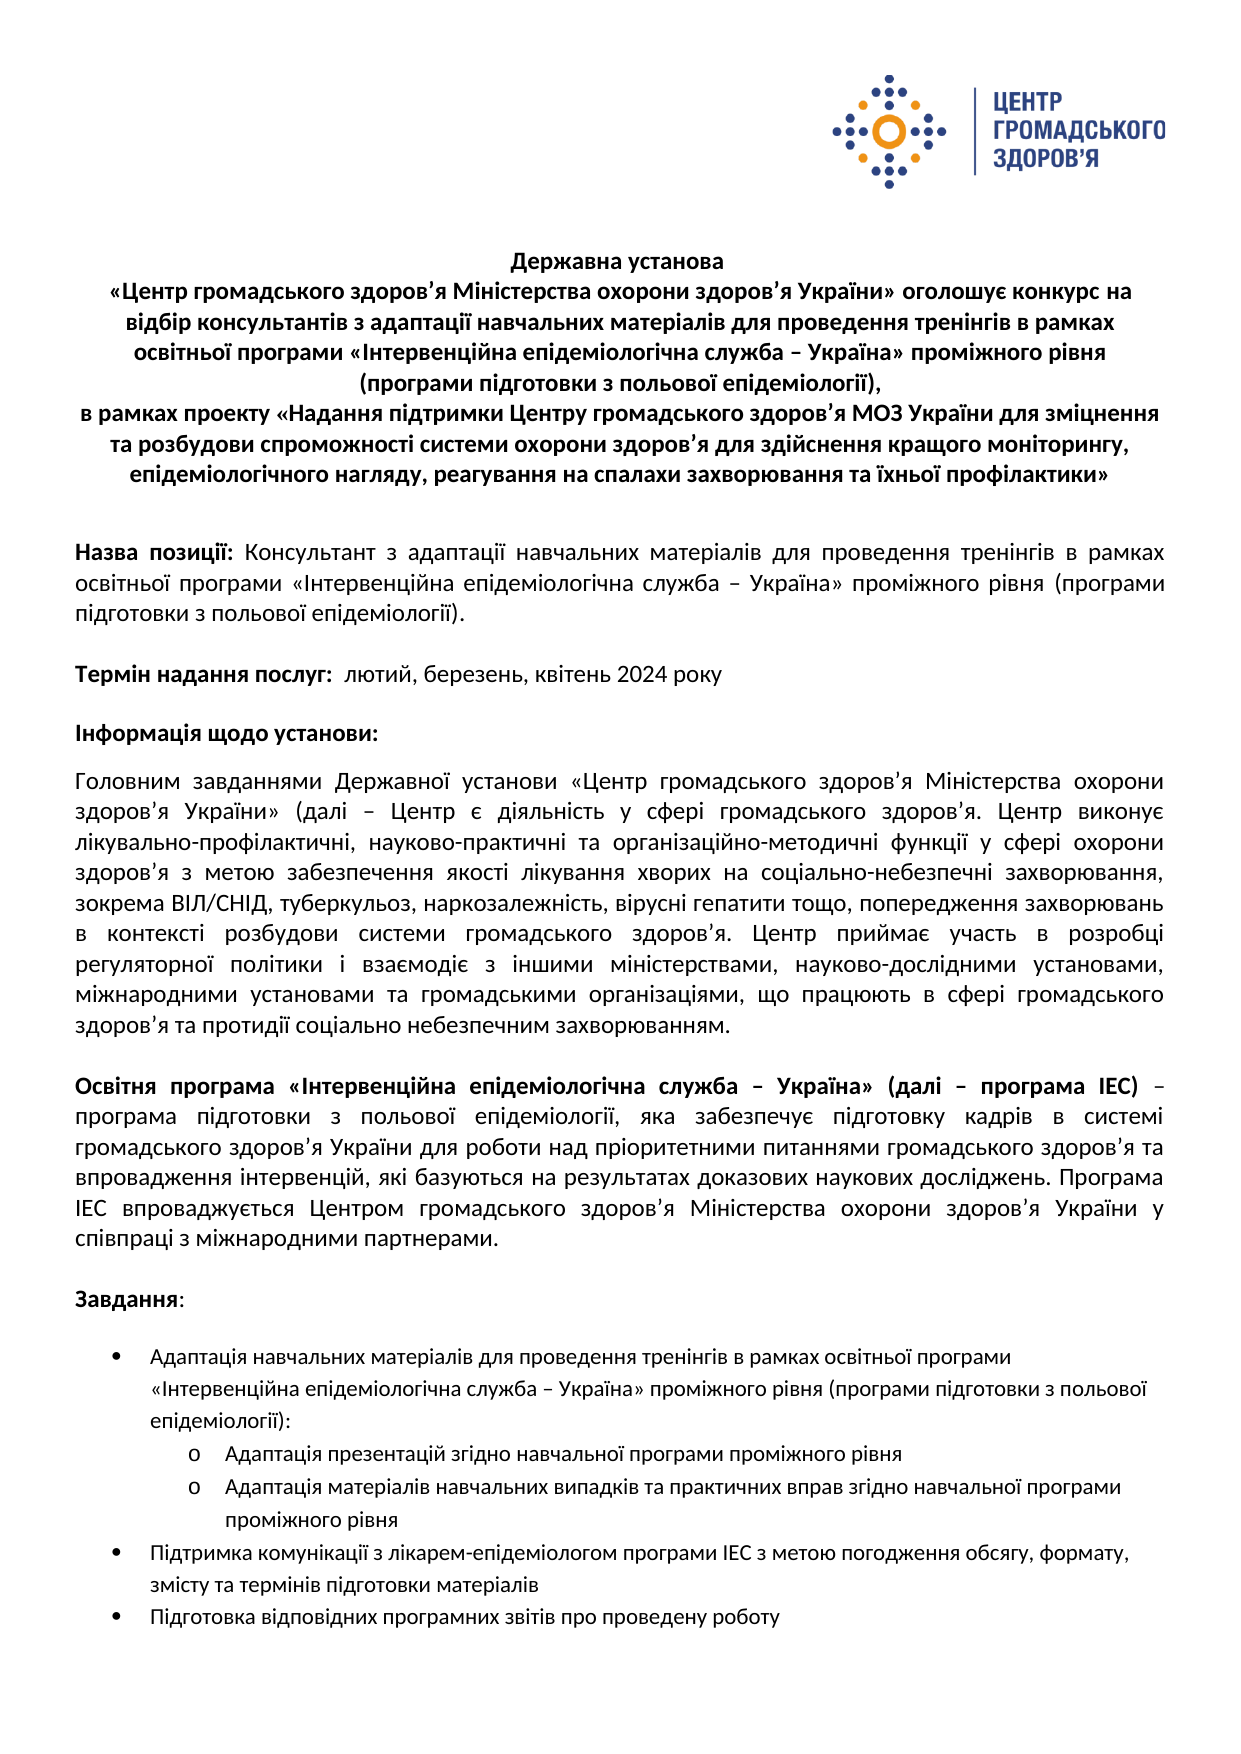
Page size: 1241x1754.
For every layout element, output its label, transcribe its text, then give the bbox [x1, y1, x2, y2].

text Назва позиції: Консультант з адаптації навчальних матеріалів для проведення тренінгів в рамках освітньої програми «Інтервенційна епідеміологічна служба – Україна» проміжного рівня (програми підготовки з польової епідеміології). [75, 536, 1165, 628]
text Головним завданнями Державної установи «Центр громадського здоров’я Міністерства охорони здоров’я України» (далі – Центр є діяльність у сфері громадського здоров’я. Центр виконує лікувально-профілактичні, науково-практичні та організаційно-методичні функції у сфері охорони здоров’я з метою забезпечення якості лікування хворих на cоціально-небезпечні захворювання, зокрема ВІЛ/СНІД, туберкульоз, наркозалежність, вірусні гепатити тощо, попередження захворювань в контексті розбудови системи громадського здоров’я. Центр приймає участь в розробці регуляторної політики і взаємодіє з іншими міністерствами, науково-дослідними установами, міжнародними установами та громадськими організаціями, що працюють в сфері громадського здоров’я та протидії соціально небезпечним захворюванням. [75, 765, 1165, 1039]
text Інформація щодо установи: [75, 718, 1165, 748]
text Завдання: [75, 1284, 1165, 1314]
list Адаптація матеріалів навчальних випадків та практичних вправ згідно навчальної програми проміжного рівня [187, 1472, 1165, 1534]
picture [832, 75, 1166, 189]
list Підготовка відповідних програмних звітів про проведену роботу [112, 1602, 1165, 1630]
text Державна установа «Центр громадського здоров’я Міністерства охорони здоров’я України» оголошує конкурс на відбір консультантів з адаптації навчальних матеріалів для проведення тренінгів в рамках освітньої програми «Інтервенційна епідеміологічна служба – Україна» проміжного рівня (програми підготовки з польової епідеміології), [75, 245, 1165, 397]
text Освітня програма «Інтервенційна епідеміологічна служба – Україна» (далі – програма ІЕС) – програма підготовки з польової епідеміології, яка забезпечує підготовку кадрів в системі громадського здоров’я України для роботи над пріоритетними питаннями громадського здоров’я та впровадження інтервенцій, які базуються на результатах доказових наукових досліджень. Програма ІЕС впроваджується Центром громадського здоров’я Міністерства охорони здоров’я України у співпраці з міжнародними партнерами. [75, 1070, 1165, 1253]
list Адаптація навчальних матеріалів для проведення тренінгів в рамках освітньої програми «Інтервенційна епідеміологічна служба – Україна» проміжного рівня (програми підготовки з польової епідеміології): [112, 1342, 1165, 1434]
list Підтримка комунікації з лікарем-епідеміологом програми ІЕС з метою погодження обсягу, формату, змісту та термінів підготовки матеріалів [112, 1538, 1165, 1598]
text в рамках проекту «Надання підтримки Центру громадського здоров’я МОЗ України для зміцнення та розбудови спроможності системи охорони здоров’я для здійснення кращого моніторингу, епідеміологічного нагляду, реагування на спалахи захворювання та їхньої профілактики» [75, 397, 1165, 489]
text Термін надання послуг: лютий, березень, квітень 2024 року [75, 658, 1165, 689]
list Адаптація презентацій згідно навчальної програми проміжного рівня [187, 1439, 1165, 1468]
